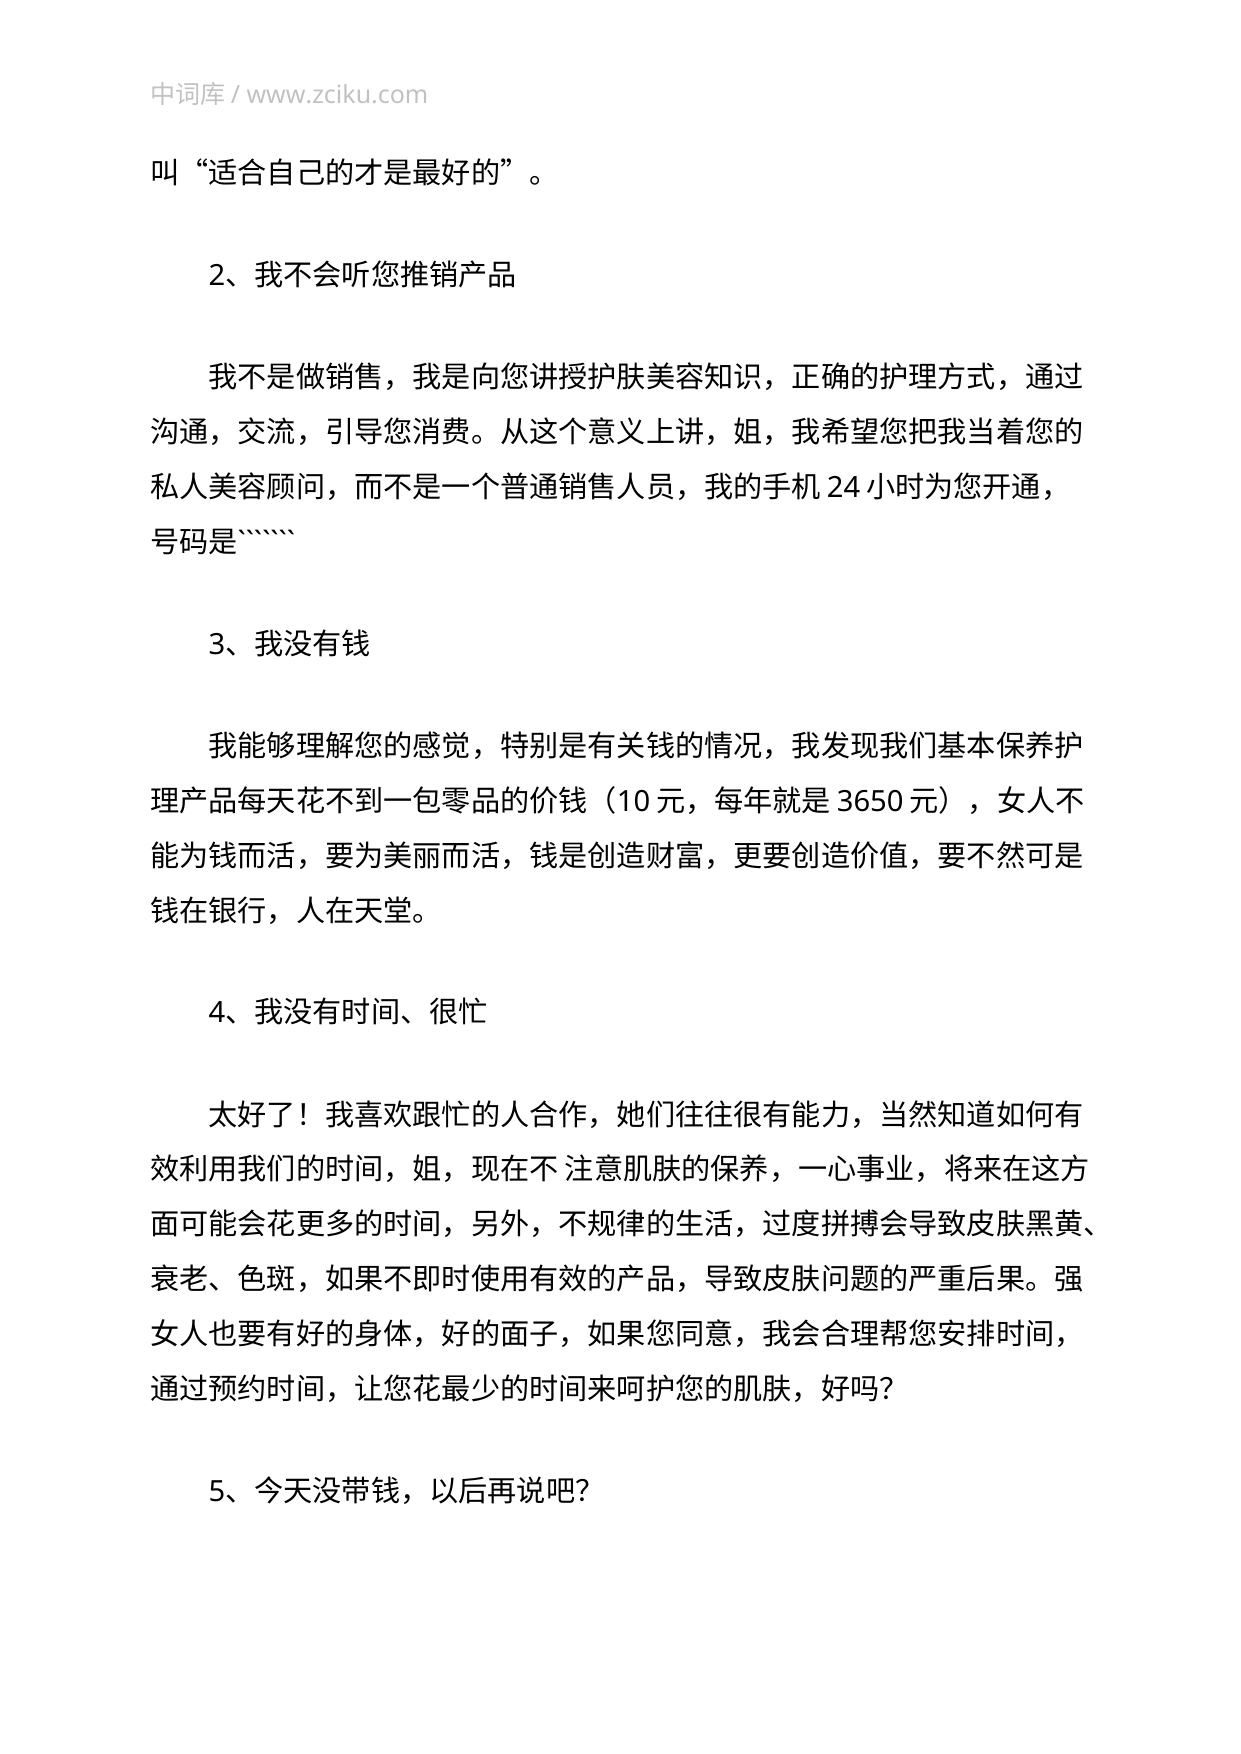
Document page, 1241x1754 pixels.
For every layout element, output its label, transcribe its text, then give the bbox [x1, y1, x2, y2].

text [150, 150, 1090, 192]
text 太好了！我喜欢跟忙的人合作，她们往往很有能力，当然知道如何有效利用我们的时间，姐，现在不 注意肌肤的保养，一心事业，将来在这方面可能会花更多的时间，另外，不规律的生活，过度拼搏会导致皮肤黑黄、衰老、色斑，如果不即时使用有效的产品，导致皮肤问题的严重后果。强女人也要有好的身体，好的面子，如果您同意，我会合理帮您安排时间，通过预约时间，让您花最少的时间来呵护您的肌肤，好吗？ [150, 1091, 1090, 1408]
text 2、我不会听您推销产品 [150, 252, 1090, 294]
text 我不是做销售，我是向您讲授护肤美容知识，正确的护理方式，通过沟通，交流，引导您消费。从这个意义上讲，姐，我希望您把我当着您的私人美容顾问，而不是一个普通销售人员，我的手机24小时为您开通，号码是``````` [150, 354, 1090, 561]
text 4、我没有时间、很忙 [150, 989, 1090, 1031]
text 3、我没有钱 [150, 621, 1090, 663]
text 我能够理解您的感觉，特别是有关钱的情况，我发现我们基本保养护理产品每天花不到一包零品的价钱（10元，每年就是3650元），女人不能为钱而活，要为美丽而活，钱是创造财富，更要创造价值，要不然可是钱在银行，人在天堂。 [150, 722, 1090, 929]
text 5、今天没带钱，以后再说吧？ [150, 1467, 1090, 1510]
